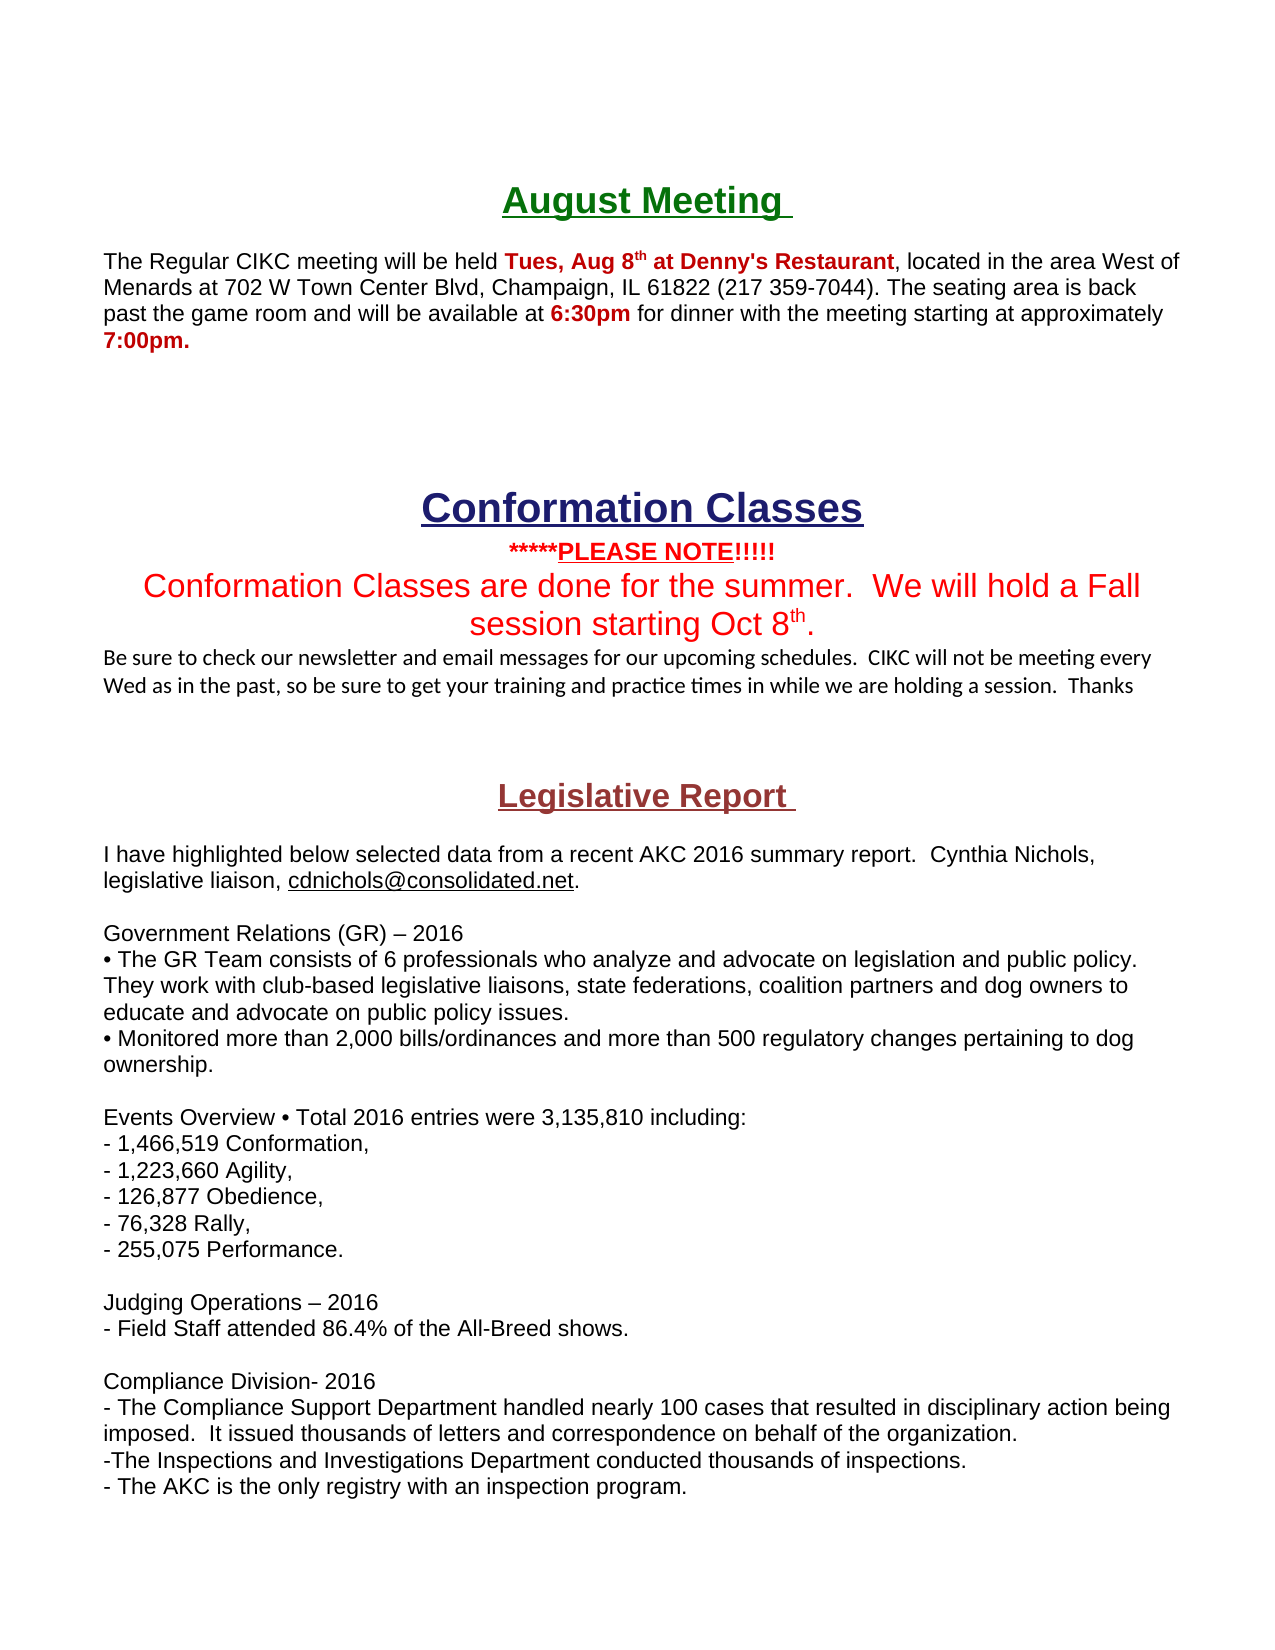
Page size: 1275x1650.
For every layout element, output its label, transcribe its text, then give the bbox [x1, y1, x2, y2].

text I have highlighted below selected data from a recent AKC 2016 summary report. Cynthia Nichols, legislative liaison, cdnichols@consolidated.net. Government Relations (GR) – 2016 • The GR Team consists of 6 professionals who analyze and advocate on legislation and public policy. They work with club-based legislative liaisons, state federations, coalition partners and dog owners to educate and advocate on public policy issues. • Monitored more than 2,000 bills/ordinances and more than 500 regulatory changes pertaining to dog ownership. Events Overview • Total 2016 entries were 3,135,810 including: - 1,466,519 Conformation, - 1,223,660 Agility, - 126,877 Obedience, - 76,328 Rally, - 255,075 Performance. Judging Operations – 2016 - Field Staff attended 86.4% of the All-Breed shows. Compliance Division- 2016 - The Compliance Support Department handled nearly 100 cases that resulted in disciplinary action being imposed. It issued thousands of letters and correspondence on behalf of the organization. -The Inspections and Investigations Department conducted thousands of inspections. - The AKC is the only registry with an inspection program. [103, 814, 1181, 1499]
text Be sure to check our newsletter and email messages for our upcoming schedules. CIKC will not be meeting every Wed as in the past, so be sure to get your training and practice times in while we are holding a session. Thanks [103, 643, 1181, 699]
text *****PLEASE NOTE!!!!! [103, 537, 1181, 566]
text Conformation Classes are done for the summer. We will hold a Fall session starting Oct 8th. [103, 566, 1181, 643]
text August Meeting [103, 178, 1181, 221]
text The Regular CIKC meeting will be held Tues, Aug 8th at Denny's Restaurant, located in the area West of Menards at 702 W Town Center Blvd, Champaign, IL 61822 (217 359-7044). The seating area is back past the game room and will be available at 6:30pm for dinner with the meeting starting at approximately 7:00pm. [103, 248, 1181, 353]
text Legislative Report [103, 776, 1181, 814]
title Conformation Classes [103, 483, 1181, 531]
